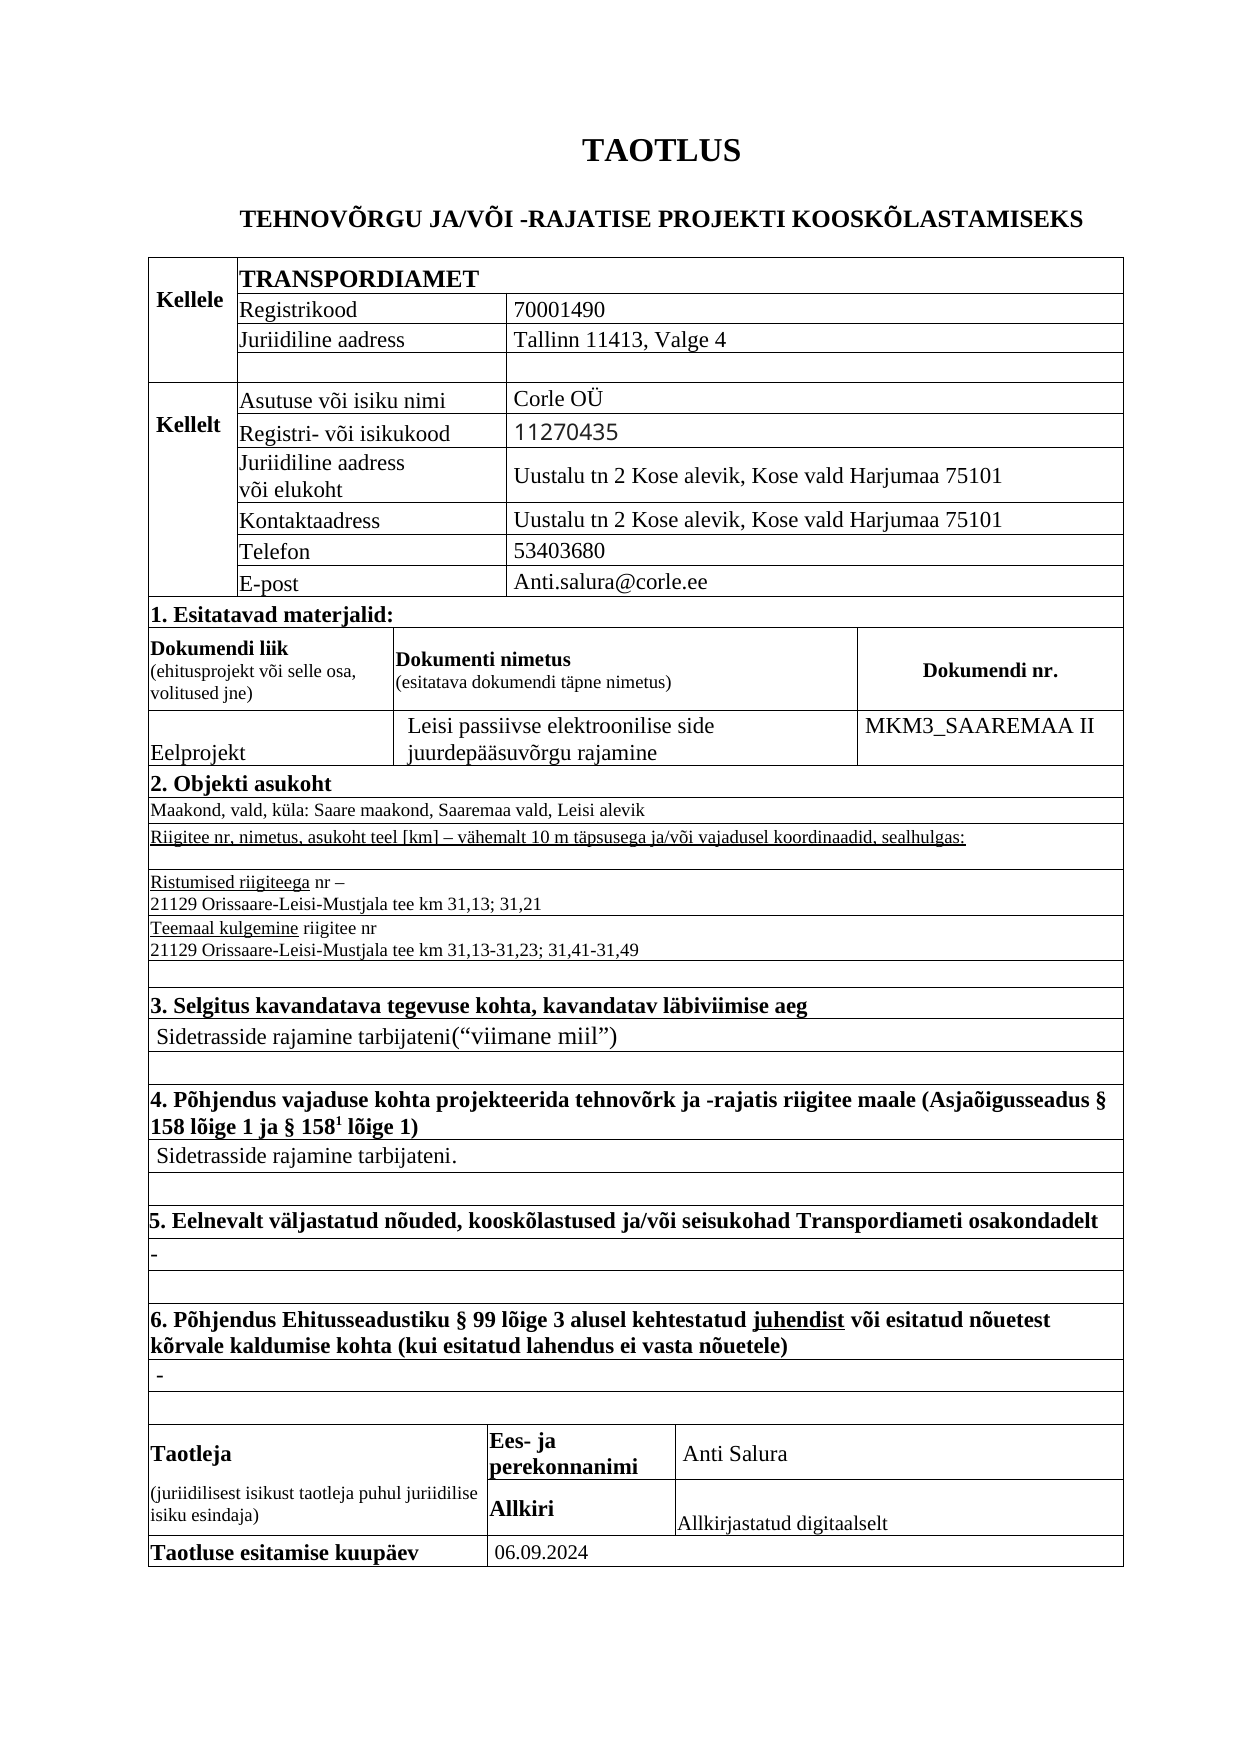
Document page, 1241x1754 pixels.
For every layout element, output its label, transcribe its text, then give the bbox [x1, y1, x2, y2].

table_cell Asutuse või isiku nimi [238, 383, 506, 413]
table_cell 5. Eelnevalt väljastatud nõuded, kooskõlastused ja/või seisukohad Transpordiameti osakondadelt [149, 1206, 1123, 1237]
table_cell Anti Salura [676, 1425, 1123, 1479]
table_cell 2. Objekti asukoht [149, 766, 1123, 797]
table_cell [149, 1052, 1123, 1084]
table_cell Taotleja [149, 1425, 487, 1479]
table_cell 53403680 [507, 535, 1123, 565]
table_cell Telefon [238, 535, 506, 565]
table_cell 11270435 [507, 414, 1123, 447]
table_cell Juriidiline aadress või elukoht [238, 448, 506, 502]
table_cell (juriidilisest isikust taotleja puhul juriidilise isiku esindaja) [149, 1479, 487, 1535]
table_cell MKM3_SAAREMAA II [858, 711, 1123, 765]
text TAOTLUS [177, 130, 1146, 168]
table_cell Juriidiline aadress [238, 324, 506, 352]
table_cell Eelprojekt [149, 711, 393, 765]
table_cell Riigitee nr, nimetus, asukoht teel [km] – vähemalt 10 m täpsusega ja/või vajadusel koordinaadid, sealhulgas: [149, 824, 1123, 869]
table_cell Uustalu tn 2 Kose alevik, Kose vald Harjumaa 75101 [507, 448, 1123, 502]
table_cell Dokumendi liik (ehitusprojekt või selle osa, volitused jne) [149, 628, 393, 710]
table_cell 6. Põhjendus Ehitusseadustiku § 99 lõige 3 alusel kehtestatud juhendist või esitatud nõuetest kõrvale kaldumise kohta (kui esitatud lahendus ei vasta nõuetele) [149, 1304, 1123, 1358]
table_cell Sidetrasside rajamine tarbijateni(“viimane miil”) [149, 1019, 1123, 1051]
table_cell Corle OÜ [507, 383, 1123, 413]
table_cell Uustalu tn 2 Kose alevik, Kose vald Harjumaa 75101 [507, 503, 1123, 533]
table_cell Registri- või isikukood [238, 414, 506, 447]
table_cell E-post [238, 566, 506, 596]
table_cell Registrikood [238, 294, 506, 322]
table_cell 4. Põhjendus vajaduse kohta projekteerida tehnovõrk ja -rajatis riigitee maale (Asjaõigusseadus § 158 lõige 1 ja § 1581 lõige 1) [149, 1085, 1123, 1139]
text TEHNOVÕRGU JA/VÕI -RAJATISE PROJEKTI KOOSKÕLASTAMISEKS [177, 204, 1146, 233]
table_cell [238, 353, 506, 382]
table_cell - [149, 1239, 1123, 1270]
table_header TRANSPORDIAMET [238, 258, 1123, 293]
table_cell Allkiri [488, 1480, 675, 1535]
table_cell Dokumenti nimetus (esitatava dokumendi täpne nimetus) [394, 628, 857, 710]
table_cell 06.09.2024 [488, 1536, 1123, 1566]
table_cell Leisi passiivse elektroonilise side juurdepääsuvõrgu rajamine [394, 711, 857, 765]
table_cell Sidetrasside rajamine tarbijateni. [149, 1140, 1123, 1172]
table_cell [149, 1271, 1123, 1303]
table_header Kellele [149, 258, 237, 382]
table_cell 70001490 [507, 294, 1123, 322]
table_cell Allkirjastatud digitaalselt [676, 1480, 1123, 1535]
table_cell [507, 353, 1123, 382]
table_cell Ristumised riigiteega nr – 21129 Orissaare-Leisi-Mustjala tee km 31,13; 31,21 [149, 870, 1123, 914]
table_cell Teemaal kulgemine riigitee nr 21129 Orissaare-Leisi-Mustjala tee km 31,13-31,23; 31,41-31,49 [149, 916, 1123, 960]
table_cell Kontaktaadress [238, 503, 506, 533]
table_cell [149, 961, 1123, 987]
table_cell Taotluse esitamise kuupäev [149, 1536, 487, 1566]
table_cell Kellelt [149, 383, 237, 596]
table_cell Maakond, vald, küla: Saare maakond, Saaremaa vald, Leisi alevik [149, 798, 1123, 823]
table_cell Tallinn 11413, Valge 4 [507, 324, 1123, 352]
table_cell 3. Selgitus kavandatava tegevuse kohta, kavandatav läbiviimise aeg [149, 988, 1123, 1018]
table_cell Ees- ja perekonnanimi [488, 1425, 675, 1479]
table_cell - [149, 1360, 1123, 1391]
table_cell [149, 1173, 1123, 1205]
table_cell Anti.salura@corle.ee [507, 566, 1123, 596]
table_cell Dokumendi nr. [858, 628, 1123, 710]
table_cell [149, 1392, 1123, 1424]
table_cell 1. Esitatavad materjalid: [149, 597, 1123, 627]
